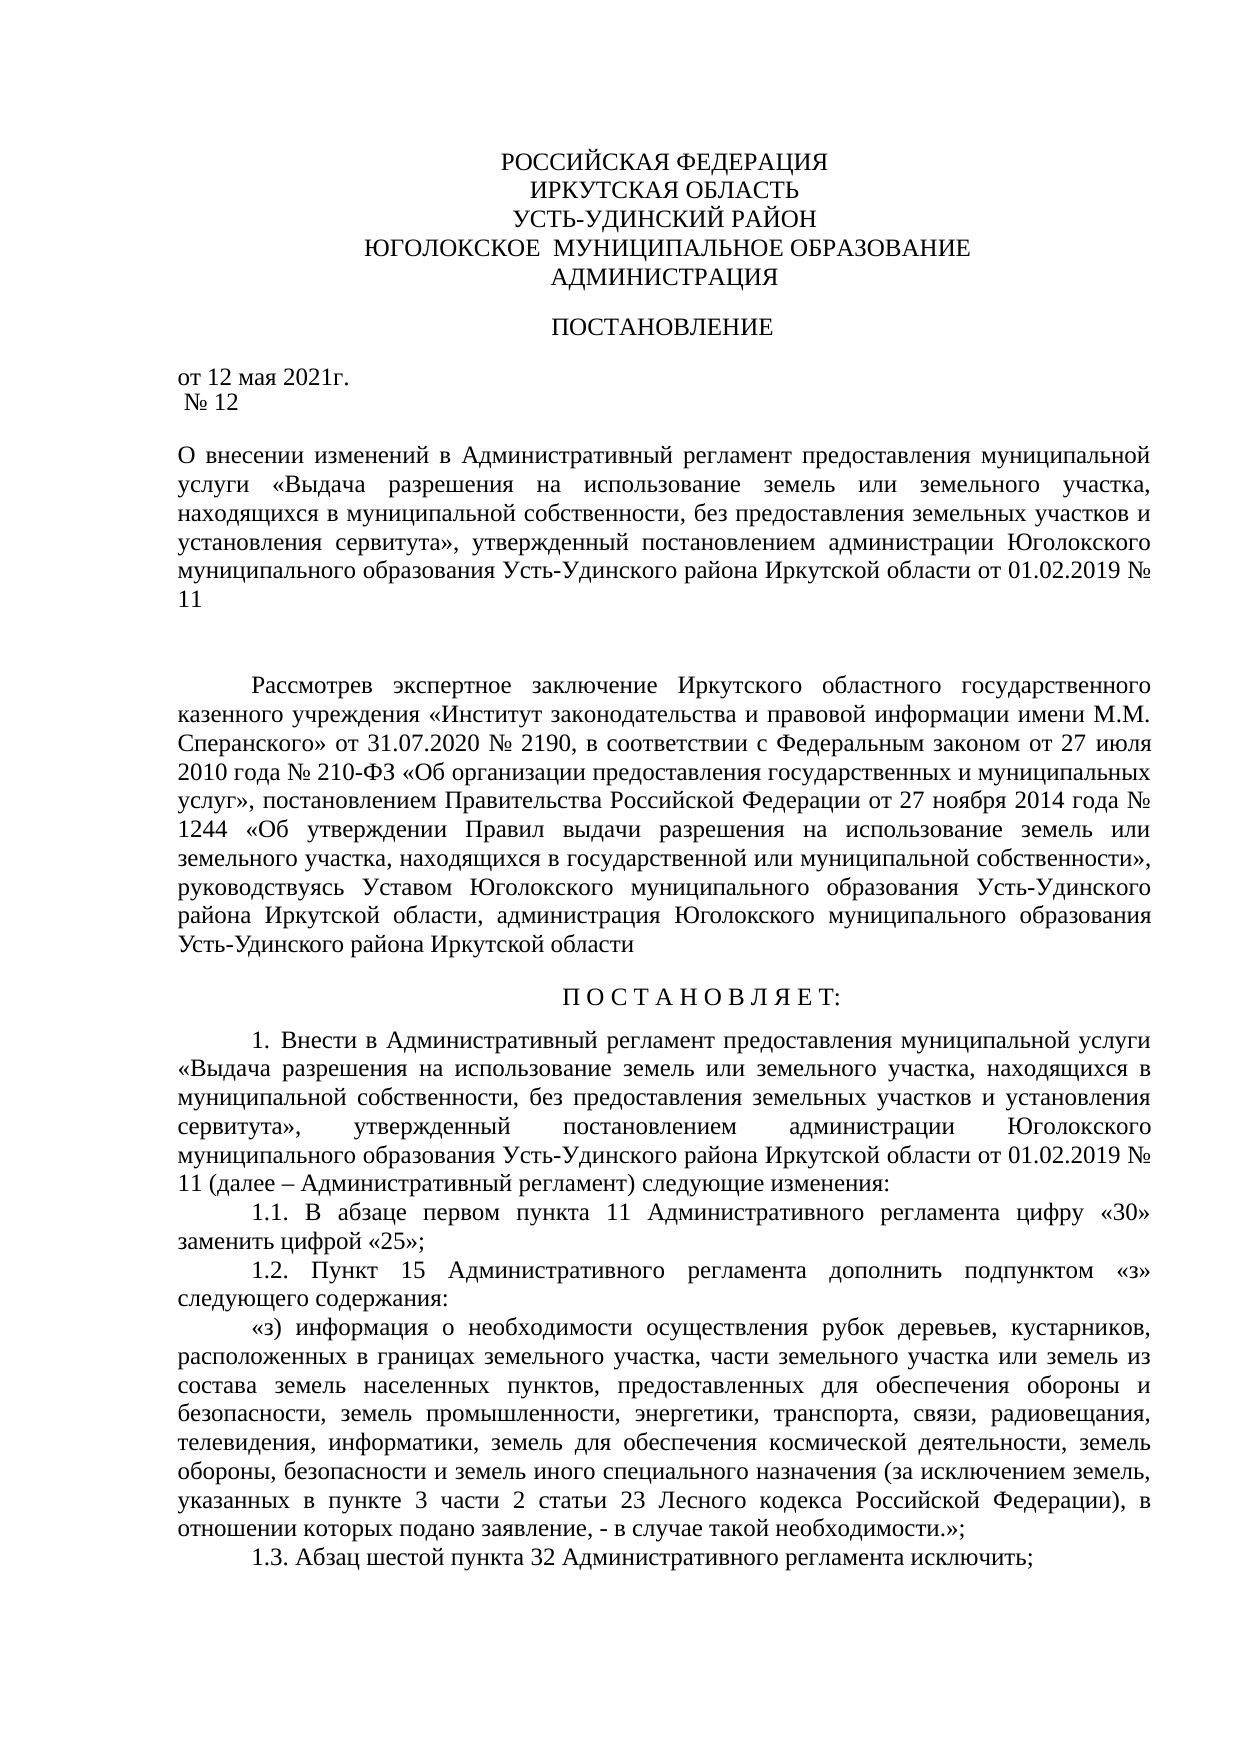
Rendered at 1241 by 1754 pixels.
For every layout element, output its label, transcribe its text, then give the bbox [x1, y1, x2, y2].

text № 12 [177, 391, 1152, 416]
text от 12 мая 2021г. [177, 366, 1152, 391]
text ЮГОЛОКСКОЕ муниципальное образование [177, 233, 1152, 262]
text РОССИЙСКАЯ ФЕДЕРАЦИЯ [177, 147, 1152, 176]
text ПОСТАНОВЛЕНИЕ [177, 316, 1152, 341]
text Рассмотрев экспертное заключение Иркутского областного государственного казенного учреждения «Институт законодательства и правовой информации имени М.М. Сперанского» от 31.07.2020 № 2190, в соответствии с Федеральным законом от 27 июля 2010 года № 210-ФЗ «Об организации предоставления государственных и муниципальных услуг», постановлением Правительства Российской Федерации от 27 ноября 2014 года № 1244 «Об утверждении Правил выдачи разрешения на использование земель или земельного участка, находящихся в государственной или муниципальной собственности», руководствуясь Уставом Юголокского муниципального образования Усть-Удинского района Иркутской области, администрация Юголокского муниципального образования Усть-Удинского района Иркутской области [177, 671, 1152, 958]
list 1.2. Пункт 15 Административного регламента дополнить подпунктом «з» следующего содержания: [177, 1255, 1152, 1312]
text П О С Т А Н О В Л Я Е Т: [177, 982, 1152, 1010]
text АДМИНИСТРАЦИЯ [177, 262, 1152, 291]
list 1.3. Абзац шестой пункта 32 Административного регламента исключить; [177, 1542, 1152, 1571]
list «з) информация о необходимости осуществления рубок деревьев, кустарников, расположенных в границах земельного участка, части земельного участка или земель из состава земель населенных пунктов, предоставленных для обеспечения обороны и безопасности, земель промышленности, энергетики, транспорта, связи, радиовещания, телевидения, информатики, земель для обеспечения космической деятельности, земель обороны, безопасности и земель иного специального назначения (за исключением земель, указанных в пункте 3 части 2 статьи 23 Лесного кодекса Российской Федерации), в отношении которых подано заявление, - в случае такой необходимости.»; [177, 1312, 1152, 1542]
text О внесении изменений в Административный регламент предоставления муниципальной услуги «Выдача разрешения на использование земель или земельного участка, находящихся в муниципальной собственности, без предоставления земельных участков и установления сервитута», утвержденный постановлением администрации Юголокского муниципального образования Усть-Удинского района Иркутской области от 01.02.2019 № 11 [177, 441, 1152, 613]
list Внести в Административный регламент предоставления муниципальной услуги «Выдача разрешения на использование земель или земельного участка, находящихся в муниципальной собственности, без предоставления земельных участков и установления сервитута», утвержденный постановлением администрации Юголокского муниципального образования Усть-Удинского района Иркутской области от 01.02.2019 № 11 (далее – Административный регламент) следующие изменения: [177, 1025, 1152, 1197]
text УСТЬ-УДИНСКИЙ РАЙОН [177, 204, 1152, 233]
text ИРКУТСКАЯ ОБЛАСТЬ [177, 176, 1152, 204]
list 1.1. В абзаце первом пункта 11 Административного регламента цифру «30» заменить цифрой «25»; [177, 1197, 1152, 1255]
